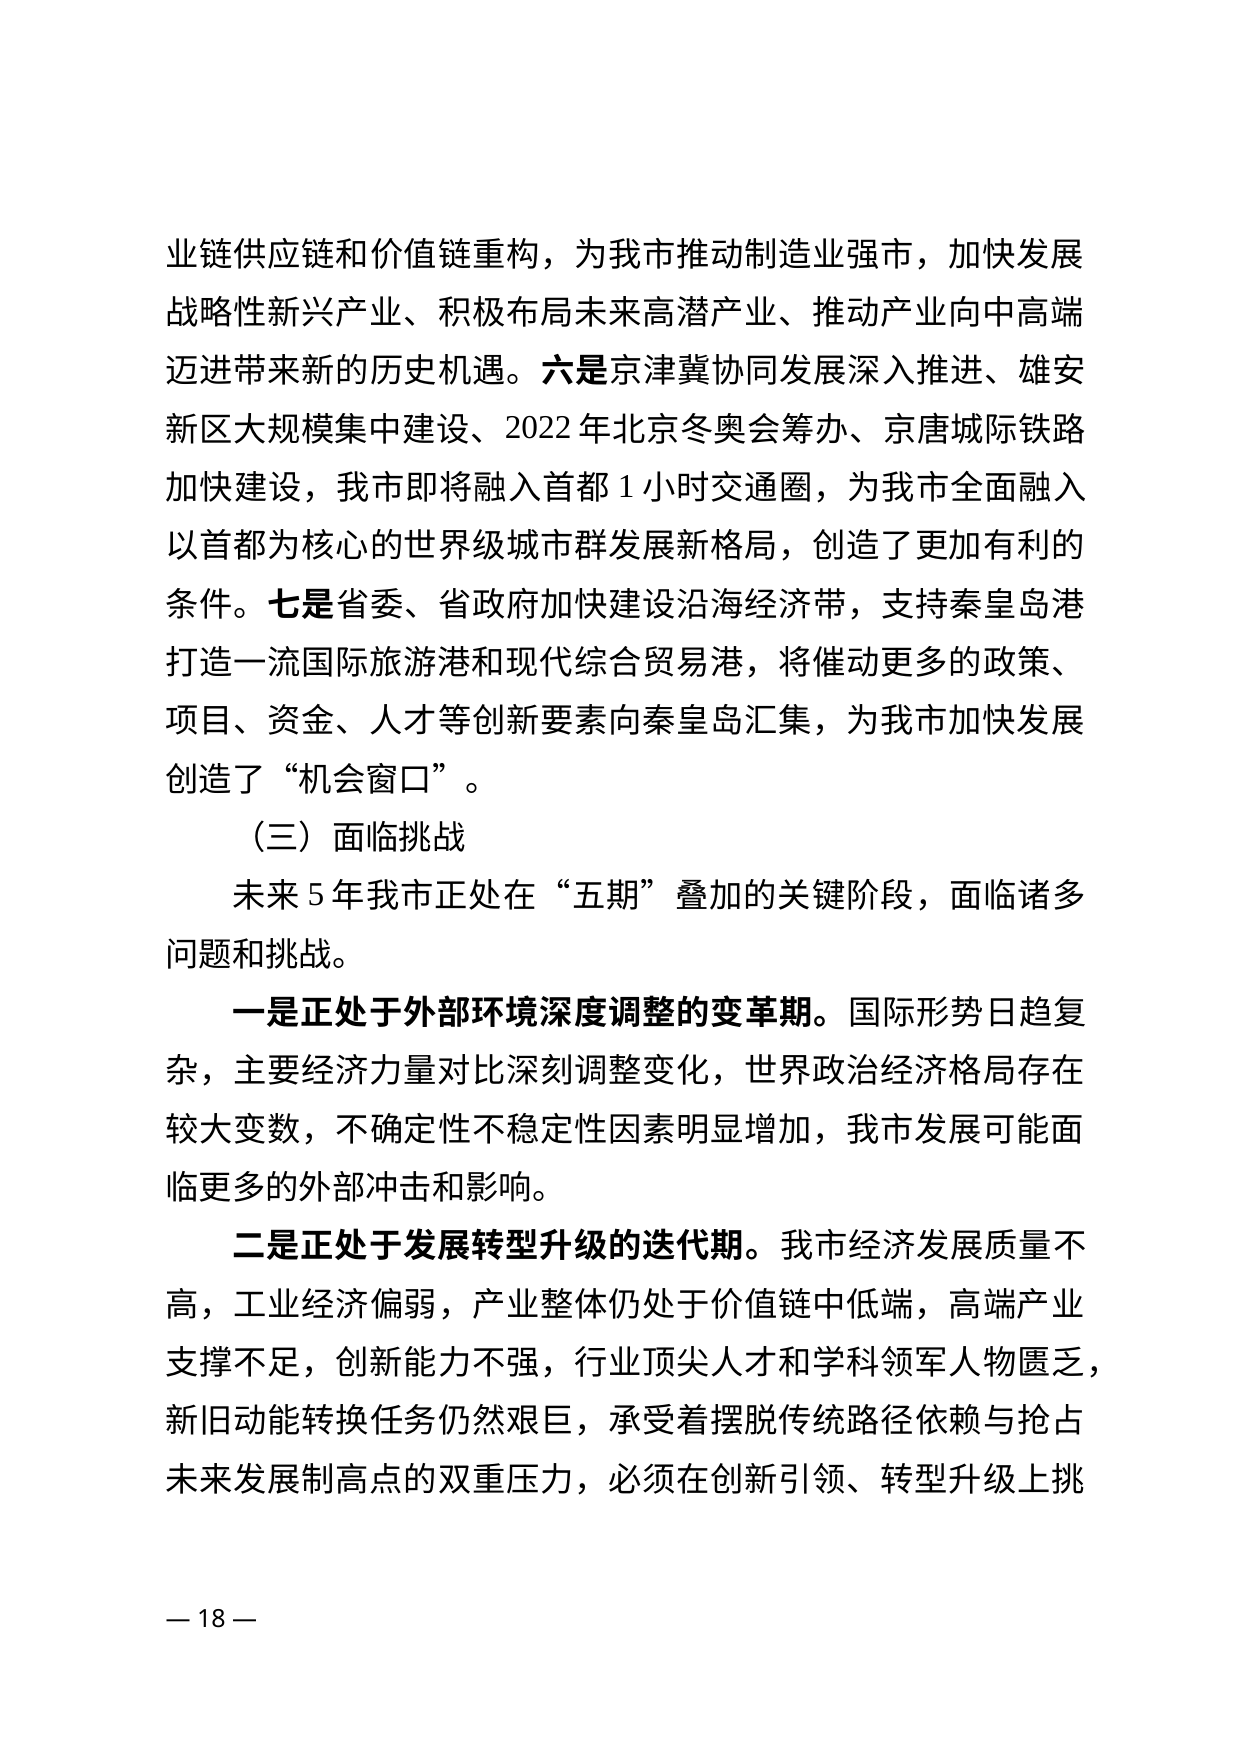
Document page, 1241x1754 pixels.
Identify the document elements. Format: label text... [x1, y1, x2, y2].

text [165, 222, 1087, 806]
text （三）面临挑战 [165, 806, 1087, 864]
text 一是正处于外部环境深度调整的变革期。国际形势日趋复杂，主要经济力量对比深刻调整变化，世界政治经济格局存在较大变数，不确定性不稳定性因素明显增加，我市发展可能面临更多的外部冲击和影响。 [165, 981, 1087, 1214]
text 未来5年我市正处在“五期”叠加的关键阶段，面临诸多问题和挑战。 [165, 864, 1087, 981]
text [165, 1214, 1087, 1506]
